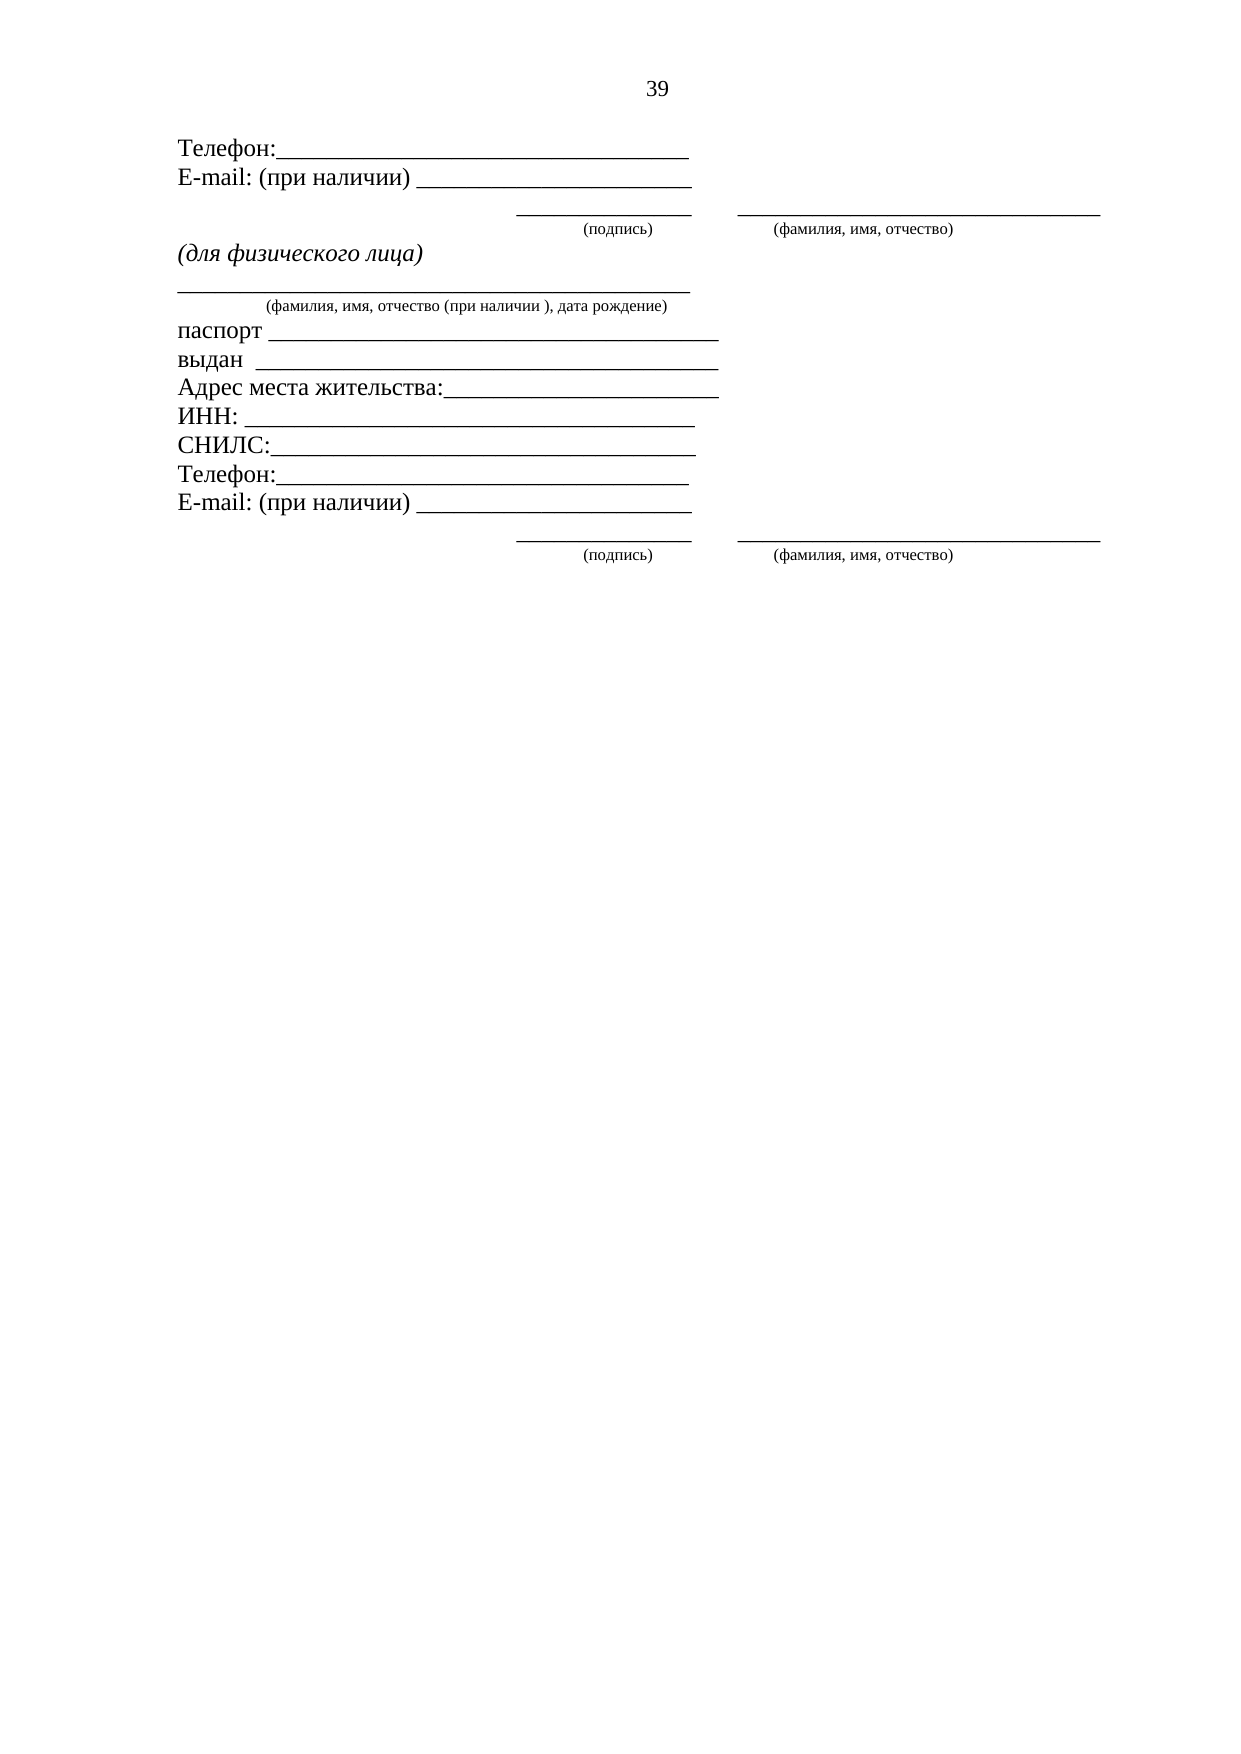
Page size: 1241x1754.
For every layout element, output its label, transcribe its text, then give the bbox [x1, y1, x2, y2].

text E-mail: (при наличии) ______________________ [148, 162, 1167, 190]
text (фамилия, имя, отчество (при наличии ), дата рождение) [221, 296, 1167, 315]
text (подпись) (фамилия, имя, отчество) [148, 219, 1167, 238]
text (подпись) (фамилия, имя, отчество) [148, 545, 1167, 564]
text E-mail: (при наличии) ______________________ [148, 487, 1167, 516]
text ______________ _____________________________ [148, 190, 1167, 219]
text (для физического лица) [148, 238, 1167, 267]
text _________________________________________ [148, 267, 1167, 296]
text Телефон:_________________________________ [148, 459, 1167, 487]
text выдан _____________________________________ [148, 344, 1167, 372]
text ______________ _____________________________ [148, 516, 1167, 545]
text ИНН: ____________________________________ [148, 401, 1167, 430]
text Адрес места жительства:______________________ [148, 372, 1167, 401]
text паспорт ____________________________________ [148, 315, 1167, 344]
text СНИЛС:__________________________________ [148, 430, 1167, 459]
text Телефон:_________________________________ [148, 133, 1167, 162]
